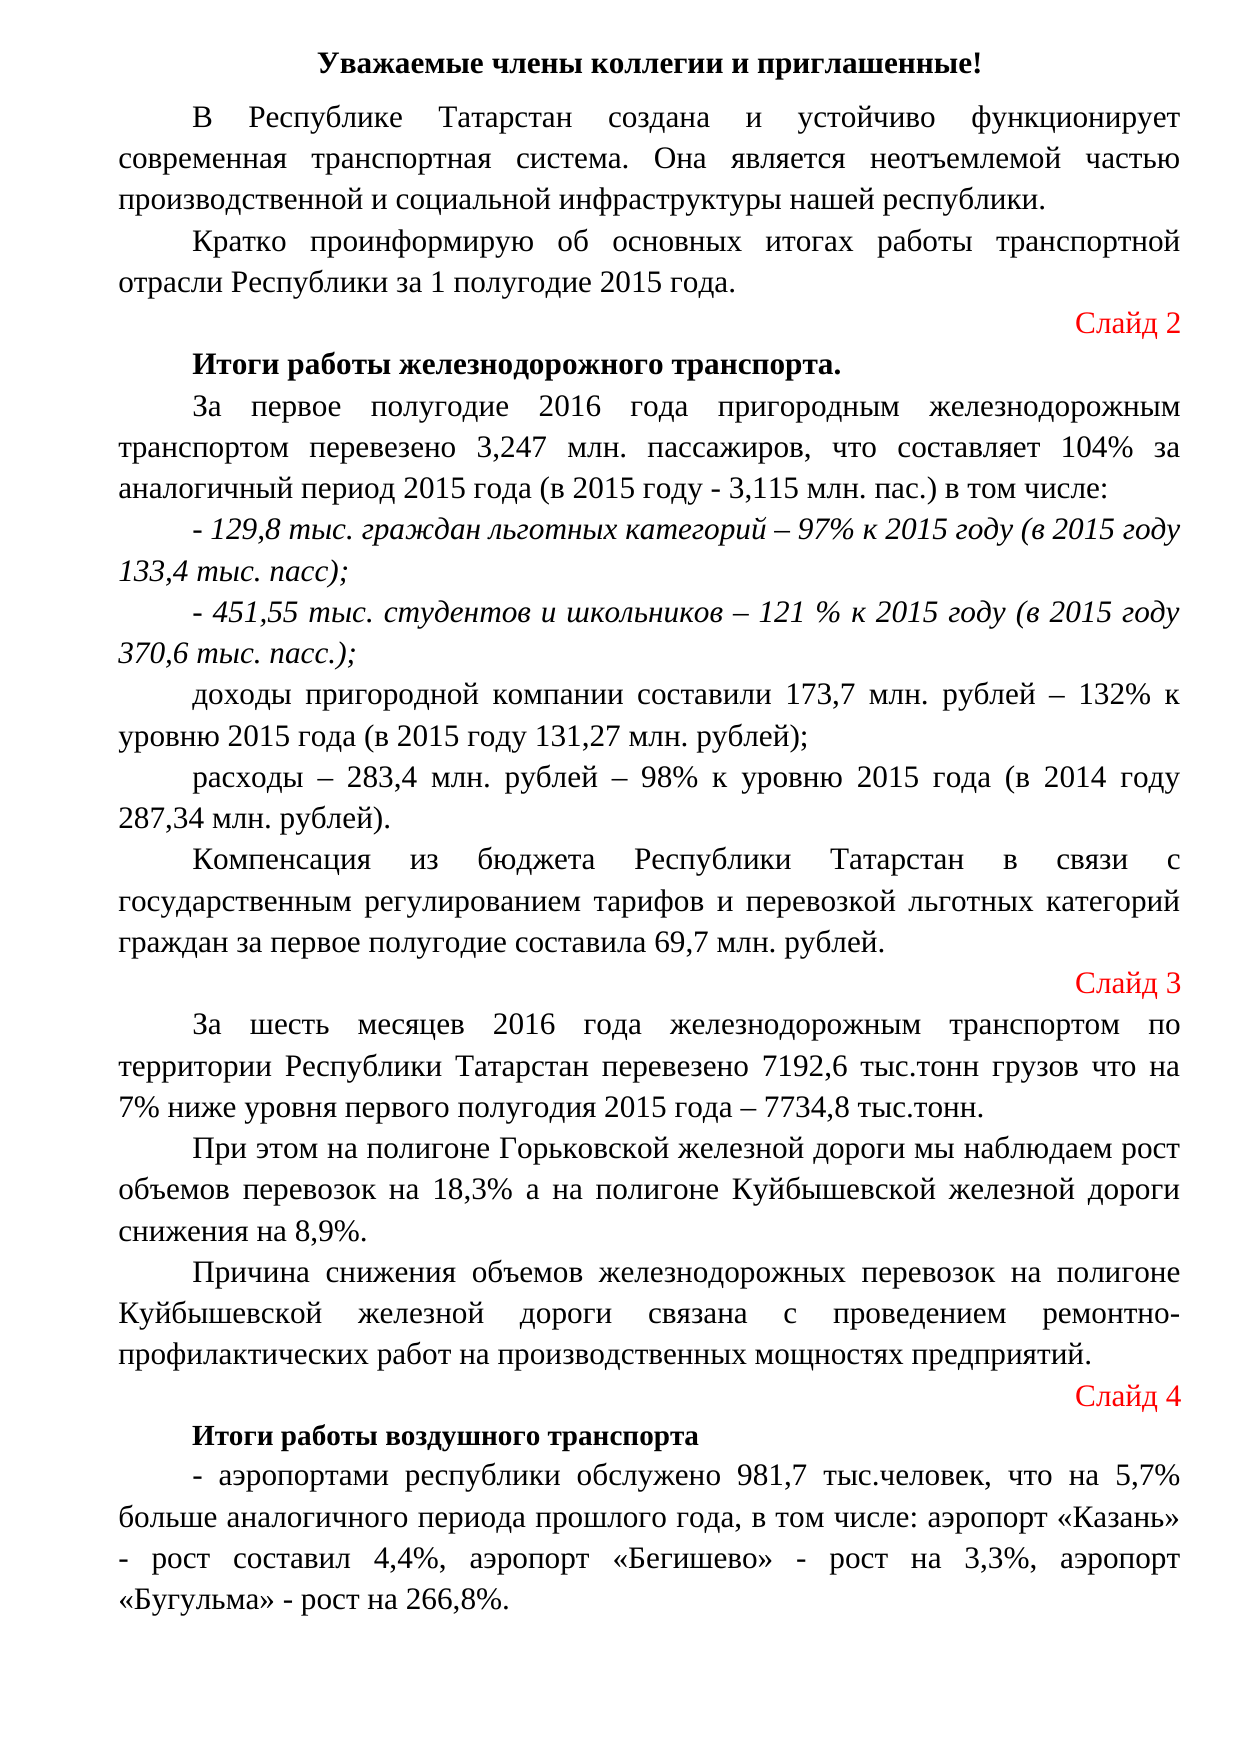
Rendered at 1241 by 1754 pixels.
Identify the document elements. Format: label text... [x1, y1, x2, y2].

text расходы – 283,4 млн. рублей – 98% к уровню 2015 года (в 2014 году 287,34 млн. рублей). [118, 758, 1181, 835]
text Слайд 3 [118, 964, 1181, 1000]
text Уважаемые члены коллегии и приглашенные! [118, 44, 1181, 80]
text - 451,55 тыс. студентов и школьников – 121 % к 2015 году (в 2015 году 370,6 тыс. пасс.); [118, 593, 1181, 670]
text Причина снижения объемов железнодорожных перевозок на полигоне Куйбышевской железной дороги связана с проведением ремонтно-профилактических работ на производственных мощностях предприятий. [118, 1253, 1181, 1372]
text Итоги работы воздушного транспорта [118, 1418, 1181, 1452]
text Слайд 4 [118, 1377, 1181, 1413]
text За шесть месяцев 2016 года железнодорожным транспортом по территории Республики Татарстан перевезено 7192,6 тыс.тонн грузов что на 7% ниже уровня первого полугодия 2015 года – 7734,8 тыс.тонн. [118, 1006, 1181, 1124]
text - 129,8 тыс. граждан льготных категорий – 97% к 2015 году (в 2015 году 133,4 тыс. пасс); [118, 511, 1181, 588]
text Компенсация из бюджета Республики Татарстан в связи с государственным регулированием тарифов и перевозкой льготных категорий граждан за первое полугодие составила 69,7 млн. рублей. [118, 841, 1181, 959]
text - аэропортами республики обслужено 981,7 тыс.человек, что на 5,7% больше аналогичного периода прошлого года, в том числе: аэропорт «Казань» - рост составил 4,4%, аэропорт «Бегишево» - рост на 3,3%, аэропорт «Бугульма» - рост на 266,8%. [118, 1457, 1181, 1616]
text Слайд 2 [118, 304, 1181, 340]
text В Республике Татарстан создана и устойчиво функционирует современная транспортная система. Она является неотъемлемой частью производственной и социальной инфраструктуры нашей республики. [118, 98, 1181, 217]
text При этом на полигоне Горьковской железной дороги мы наблюдаем рост объемов перевозок на 18,3% а на полигоне Куйбышевской железной дороги снижения на 8,9%. [118, 1129, 1181, 1248]
text доходы пригородной компании составили 173,7 млн. рублей – 132% к уровню 2015 года (в 2015 году 131,27 млн. рублей); [118, 676, 1181, 753]
text Итоги работы железнодорожного транспорта. [118, 346, 1181, 382]
text Кратко проинформирую об основных итогах работы транспортной отрасли Республики за 1 полугодие 2015 года. [118, 222, 1181, 299]
text За первое полугодие 2016 года пригородным железнодорожным транспортом перевезено 3,247 млн. пассажиров, что составляет 104% за аналогичный период 2015 года (в 2015 году - 3,115 млн. пас.) в том числе: [118, 387, 1181, 505]
